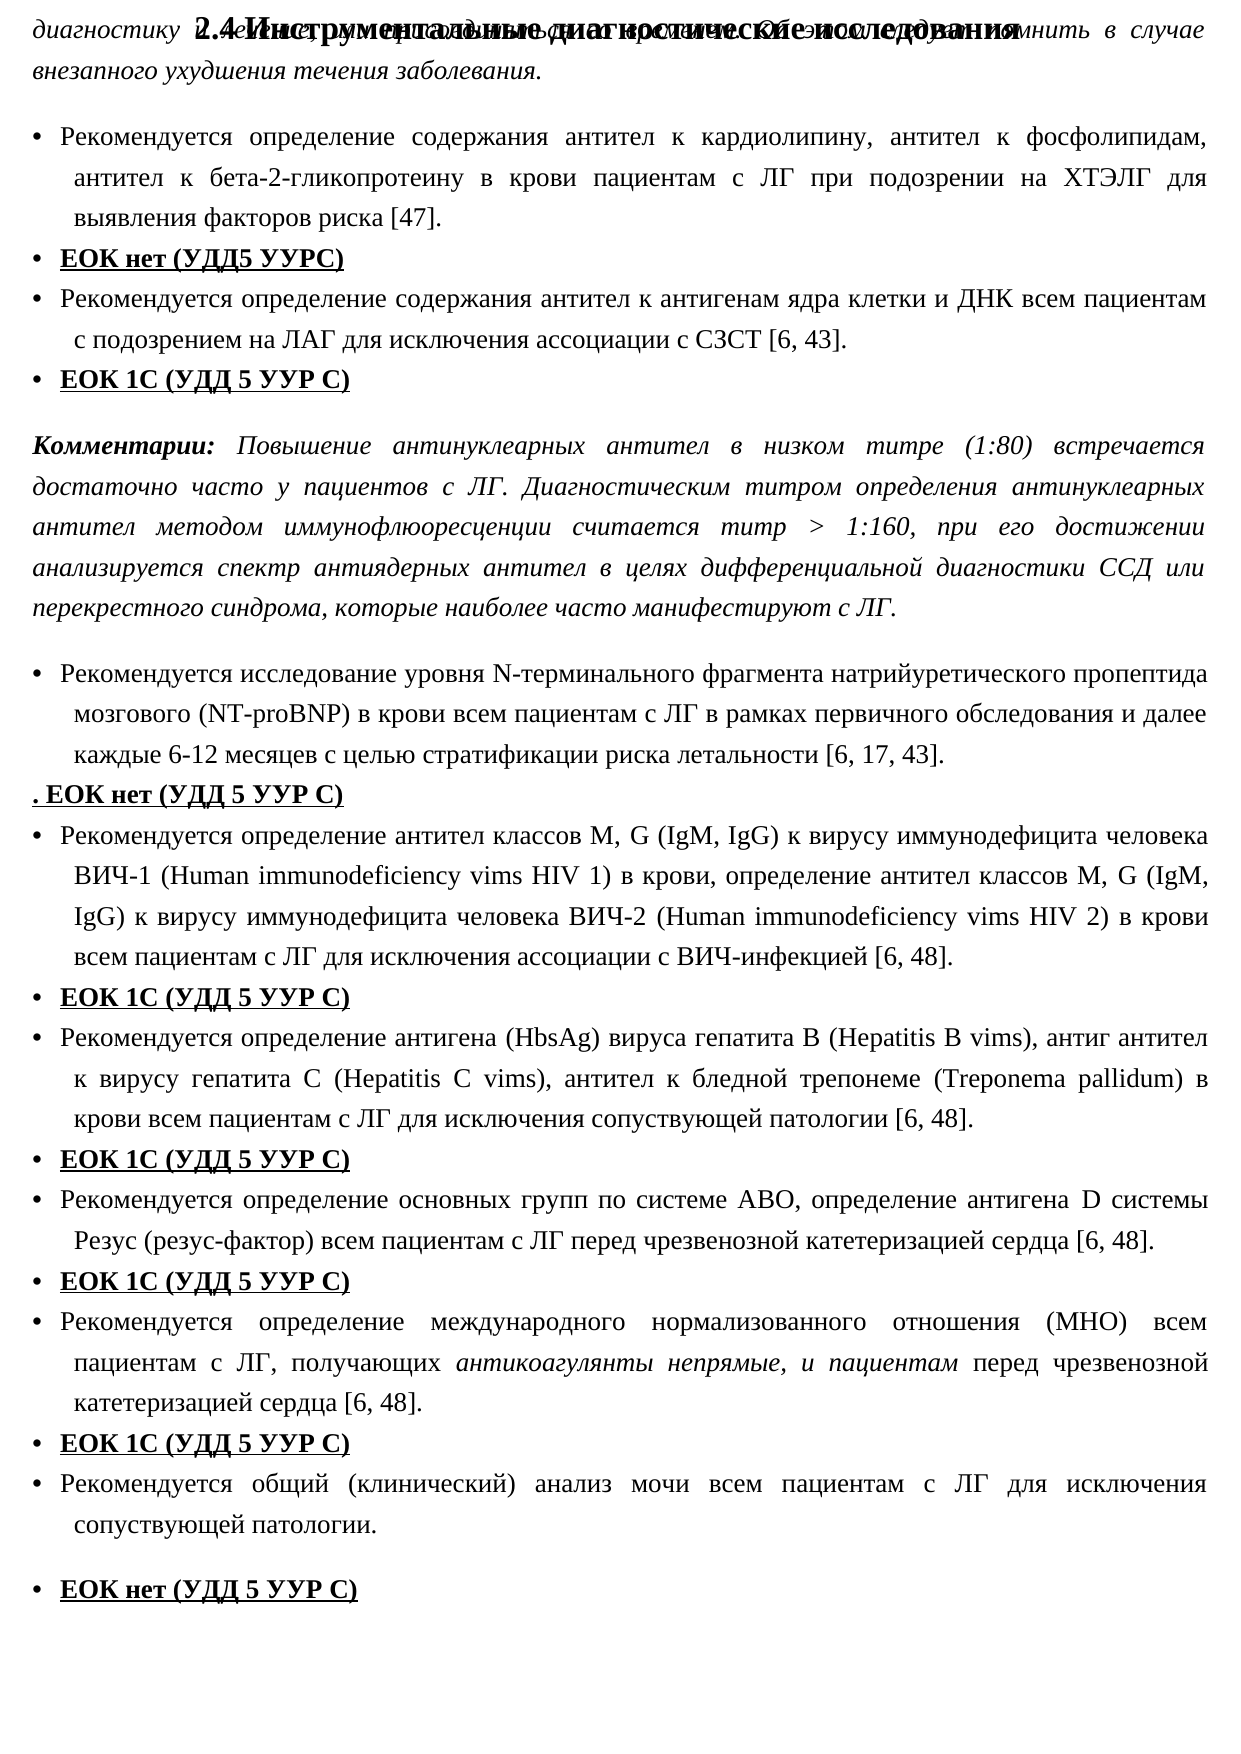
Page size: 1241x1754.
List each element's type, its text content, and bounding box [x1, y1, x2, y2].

list Рекомендуется определение антител классов М, G (IgM, IgG) к вирусу иммунодефицита человека ВИЧ-1 (Human immunodeficiency vims HIV 1) в крови, определение антител классов М, G (IgM, IgG) к вирусу иммунодефицита человека ВИЧ-2 (Human immunodeficiency vims HIV 2) в крови всем пациентам с ЛГ для исключения ассоциации с ВИЧ-инфекцией [6, 48]. [32, 812, 1209, 974]
list Рекомендуется определение содержания антител к антигенам ядра клетки и ДНК всем пациентам с подозрением на ЛАГ для исключения ассоциации с СЗСТ [6, 43]. [32, 276, 1209, 357]
list Рекомендуется общий (клинический) анализ мочи всем пациентам с ЛГ для исключения сопуствующей патологии. [32, 1460, 1209, 1541]
list Рекомендуется определение международного нормализованного отношения (МНО) всем пациентам с ЛГ, получающих антикоагулянты непрямые, и пациентам перед чрезвенозной катетеризацией сердца [6, 48]. [32, 1298, 1209, 1419]
list ЕОК 1C (УДД 5 УУР С) [32, 1136, 1209, 1176]
list Рекомендуется определение содержания антител к кардиолипину, антител к фосфолипидам, антител к бета-2-гликопротеину в крови пациентам с ЛГ при подозрении на ХТЭЛГ для выявления факторов риска [47]. [32, 113, 1209, 235]
list ЕОК 1C (УДД 5 УУР С) [32, 1419, 1209, 1460]
list ЕОК 1C (УДД 5 УУР С) [32, 1257, 1209, 1298]
list ЕОК 1C (УДД 5 УУР С) [32, 357, 1209, 397]
list Рекомендуется определение основных групп по системе АВО, определение антигена D системы Резус (резус-фактор) всем пациентам с ЛГ перед чрезвенозной катетеризацией сердца [6, 48]. [32, 1176, 1209, 1257]
list ЕОК нет (УДД5 УУРС) [32, 235, 1209, 276]
list ЕОК 1C (УДД 5 УУР С) [32, 974, 1209, 1014]
list Рекомендуется исследование уровня N-терминального фрагмента натрийуретического пропептида мозгового (NT-proBNP) в крови всем пациентам с ЛГ в рамках первичного обследования и далее каждые 6-12 месяцев с целью стратификации риска летальности [6, 17, 43]. [32, 650, 1209, 771]
text . ЕОК нет (УДД 5 УУР С) [32, 771, 1209, 812]
list ЕОК нет (УДД 5 УУР С) [32, 1577, 1209, 1604]
text диагностику и лечение, или присоединяться со временем. Об этом следует помнить в случае внезапного ухудшения течения заболевания. [32, 6, 1209, 88]
text Комментарии: Повышение антинуклеарных антител в низком титре (1:80) встречается достаточно часто у пациентов с ЛГ. Диагностическим титром определения антинуклеарных антител методом иммунофлюоресценции считается титр > 1:160, при его достижении анализируется спектр антиядерных антител в целях дифференциальной диагностики ССД или перекрестного синдрома, которые наиболее часто манифестируют с ЛГ. [32, 422, 1209, 625]
list Рекомендуется определение антигена (HbsAg) вируса гепатита В (Hepatitis В vims), антиг антител к вирусу гепатита С (Hepatitis С vims), антител к бледной трепонеме (Treponema pallidum) в крови всем пациентам с ЛГ для исключения сопуствующей патологии [6, 48]. [32, 1014, 1209, 1136]
